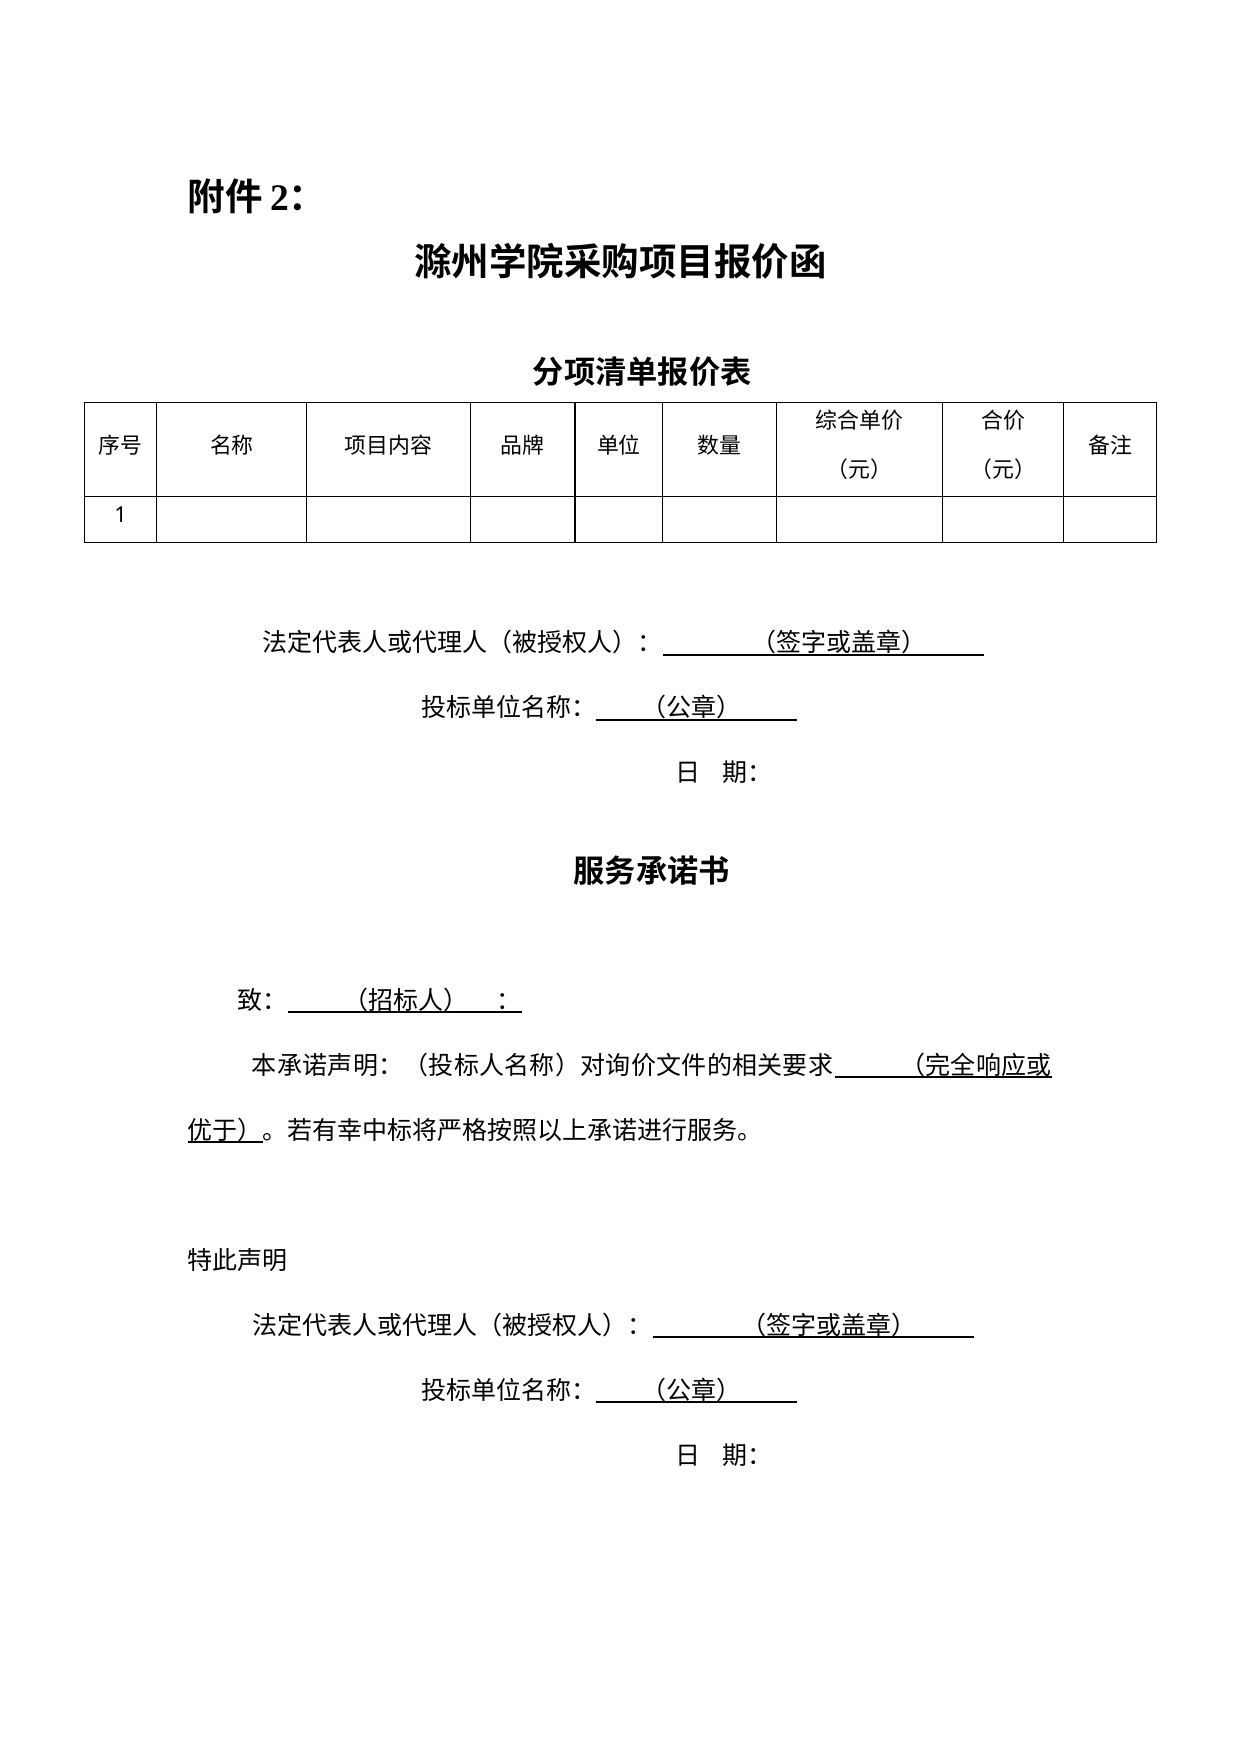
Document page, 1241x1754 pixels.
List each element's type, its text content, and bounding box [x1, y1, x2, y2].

text 分项清单报价表 [187, 337, 1053, 402]
text 投标单位名称： （公章） [187, 1356, 1053, 1421]
table_cell [777, 497, 942, 542]
table_cell [157, 497, 306, 542]
table_header 序号 [85, 403, 156, 496]
table_cell [307, 497, 470, 542]
text 法定代表人或代理人（被授权人）： （签字或盖章） [187, 1291, 1053, 1356]
text 法定代表人或代理人（被授权人）： （签字或盖章） [187, 608, 1053, 673]
text 本承诺声明：（投标人名称）对询价文件的相关要求 （完全响应或优于）。若有幸中标将严格按照以上承诺进行服务。 [187, 1031, 1053, 1161]
table_header 综合单价（元） [777, 403, 942, 496]
text 服务承诺书 [187, 836, 1053, 901]
table_header 名称 [157, 403, 306, 496]
table_cell [471, 497, 574, 542]
text 致： （招标人） ： [187, 966, 1053, 1031]
text 日 期： [187, 738, 1053, 803]
text 附件2： [187, 162, 1053, 227]
table_header 项目内容 [307, 403, 470, 496]
table_cell [1064, 497, 1156, 542]
text 滁州学院采购项目报价函 [187, 227, 1053, 292]
table_header 单位 [576, 403, 662, 496]
table_cell [943, 497, 1063, 542]
text 特此声明 [187, 1226, 1053, 1291]
text 投标单位名称： （公章） [187, 673, 1053, 738]
table_cell [663, 497, 776, 542]
table_header 品牌 [471, 403, 574, 496]
table_cell 1 [85, 497, 156, 542]
table_cell [576, 497, 662, 542]
table_header 数量 [663, 403, 776, 496]
text 日 期： [187, 1421, 1053, 1486]
table_header 备注 [1064, 403, 1156, 496]
table_header 合价（元） [943, 403, 1063, 496]
